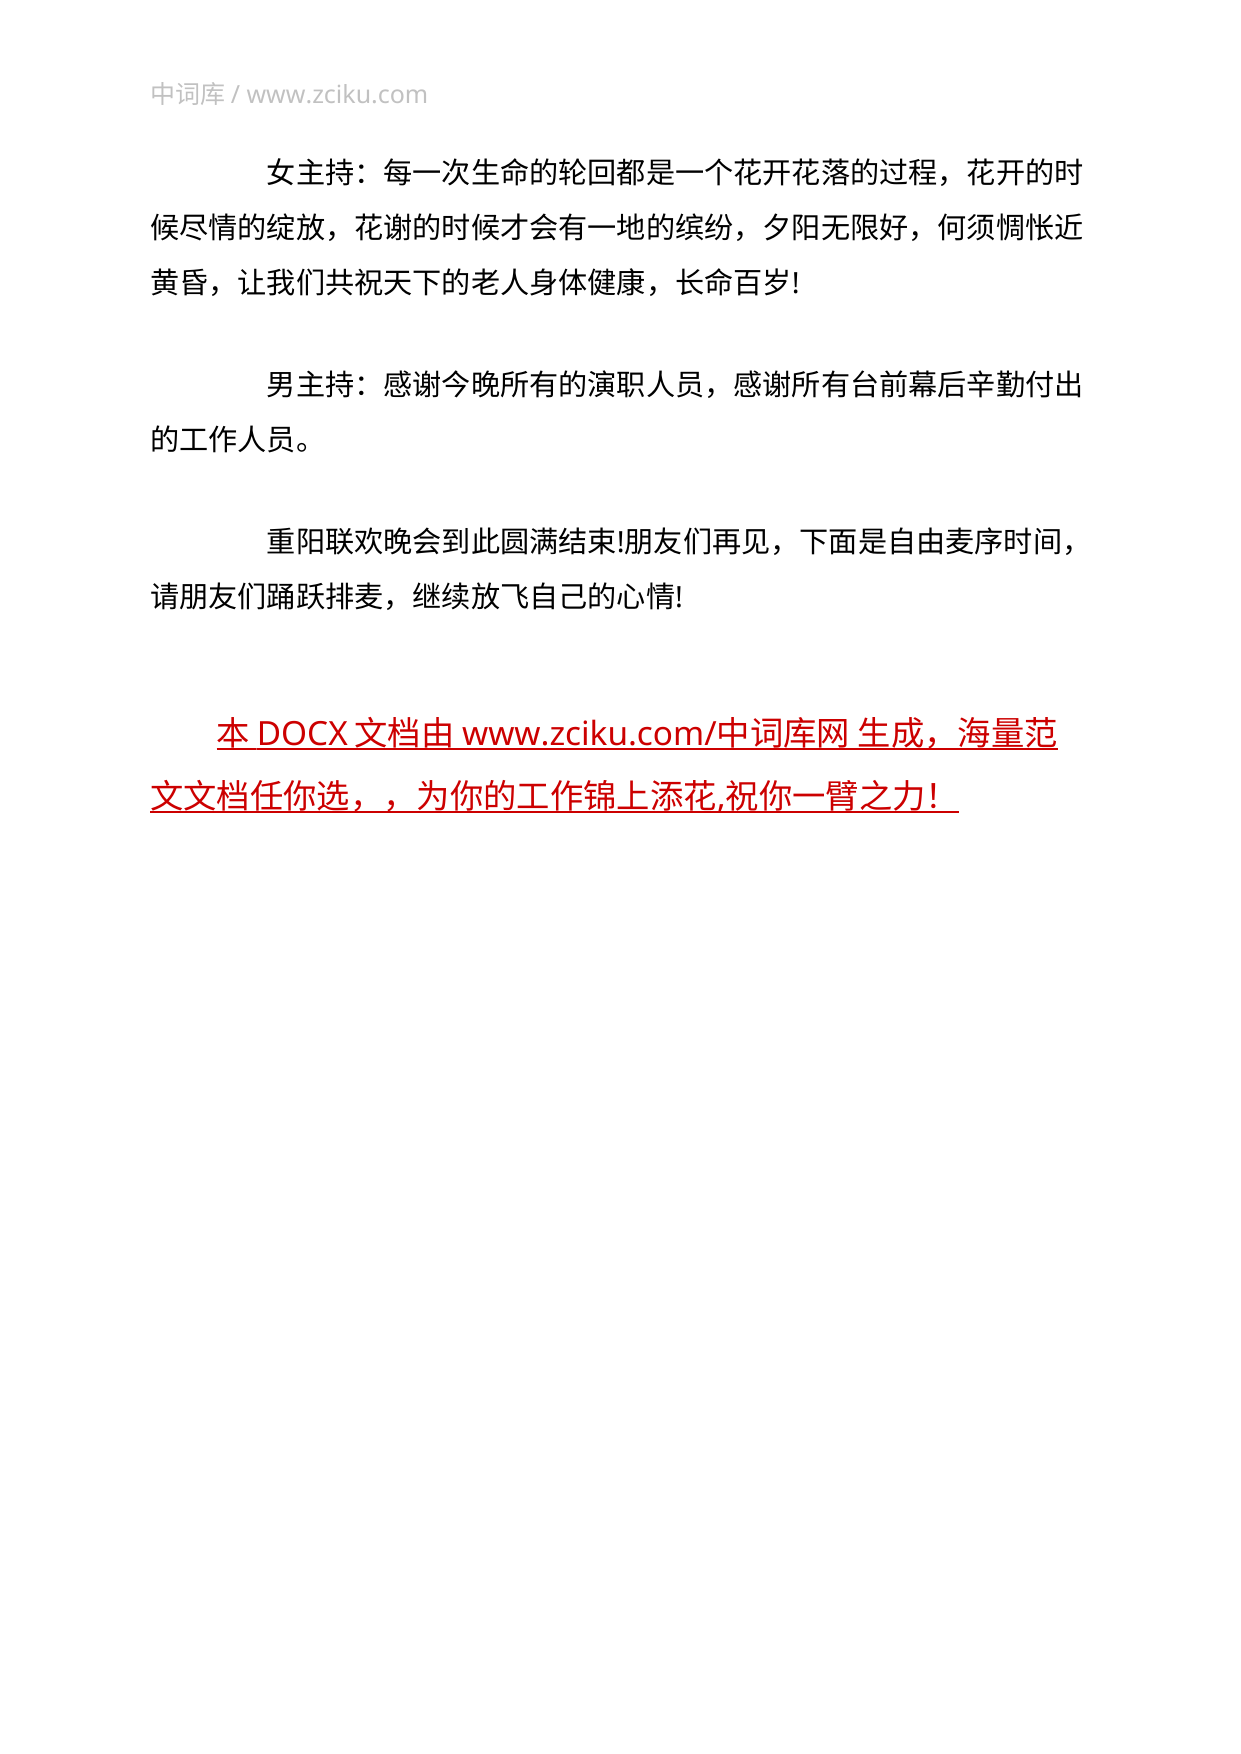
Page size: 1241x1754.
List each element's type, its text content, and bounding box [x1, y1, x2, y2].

text 男主持：感谢今晚所有的演职人员，感谢所有台前幕后辛勤付出的工作人员。 [150, 362, 1090, 459]
text 本DOCX文档由 www.zciku.com/中词库网 生成，海量范文文档任你选，，为你的工作锦上添花,祝你一臂之力！ [150, 707, 1090, 818]
text 重阳联欢晚会到此圆满结束!朋友们再见，下面是自由麦序时间，请朋友们踊跃排麦，继续放飞自己的心情! [150, 518, 1090, 616]
text 女主持：每一次生命的轮回都是一个花开花落的过程，花开的时候尽情的绽放，花谢的时候才会有一地的缤纷，夕阳无限好，何须惆怅近黄昏，让我们共祝天下的老人身体健康，长命百岁! [150, 150, 1090, 302]
